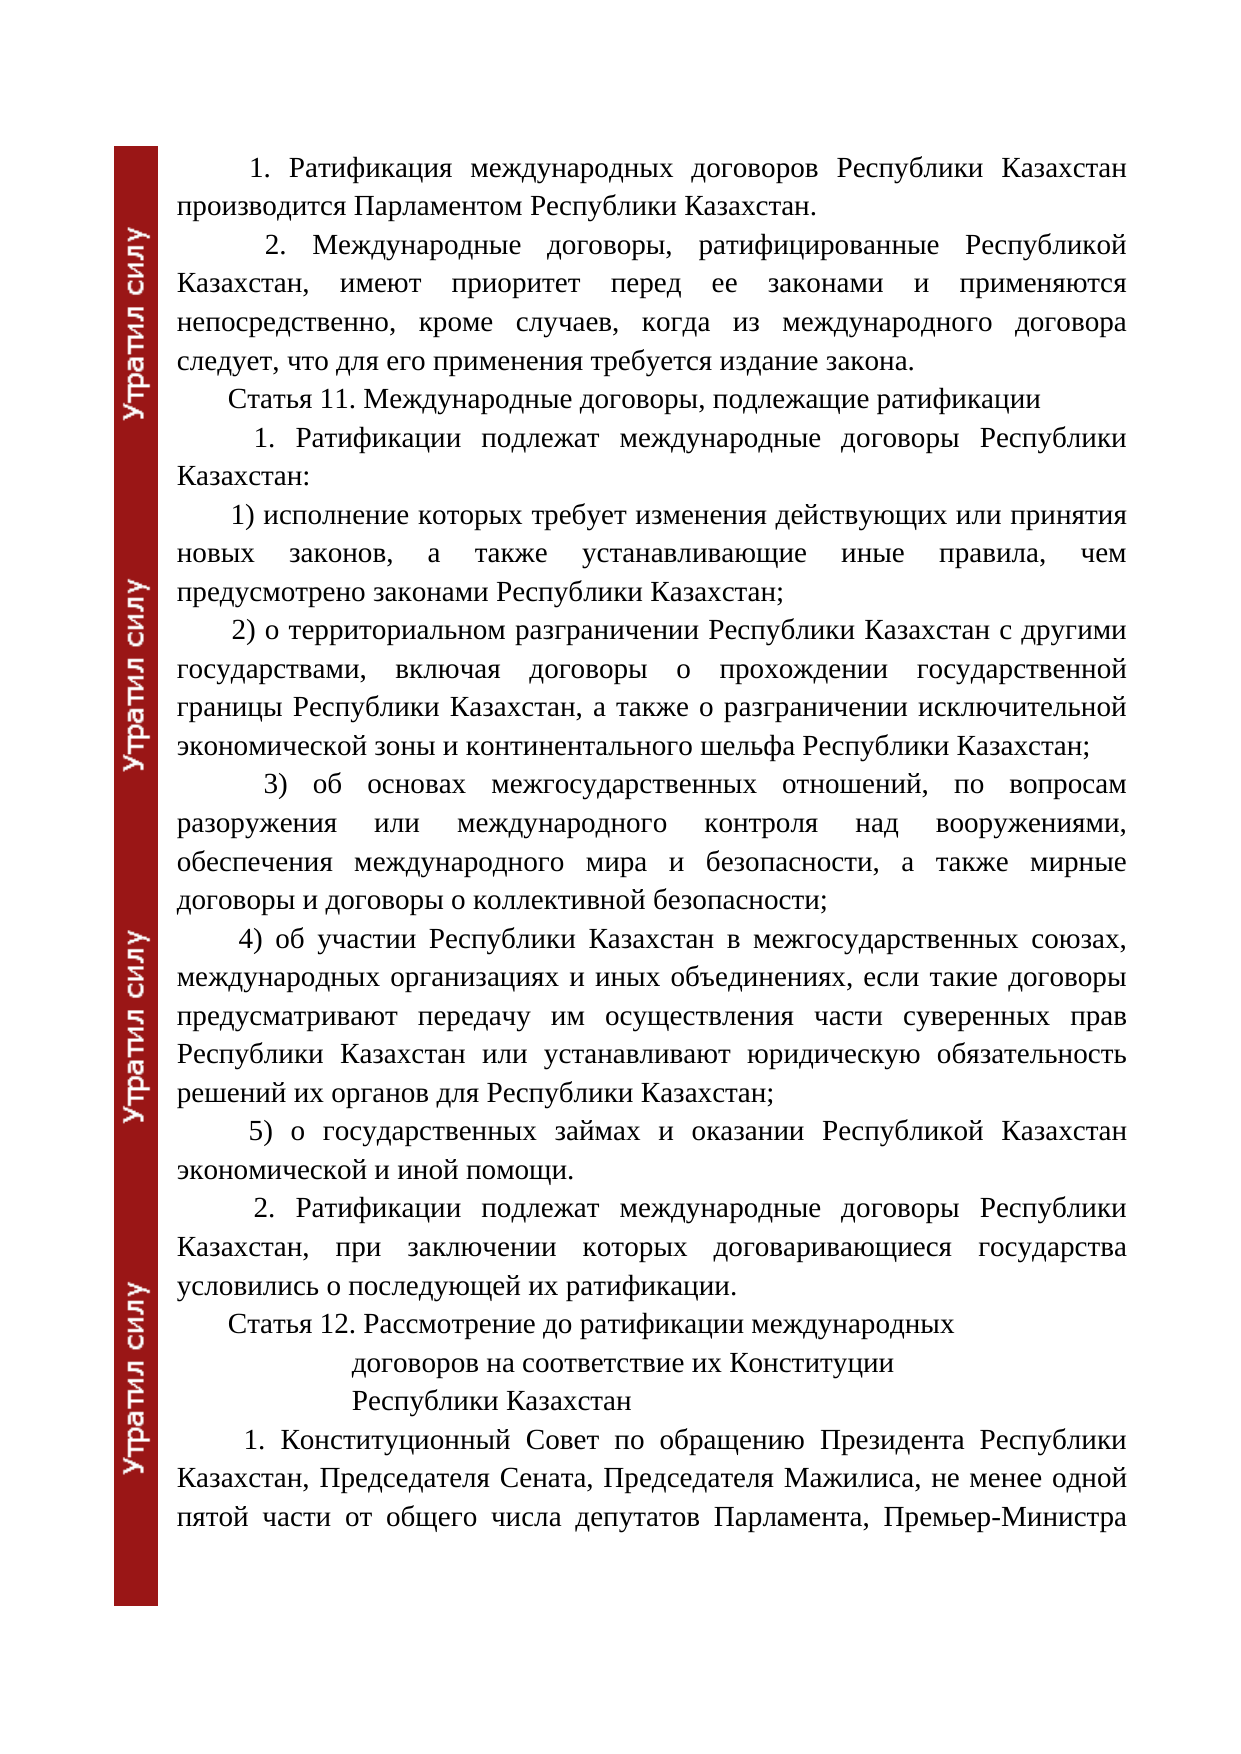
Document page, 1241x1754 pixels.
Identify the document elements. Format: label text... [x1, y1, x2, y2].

picture [114, 376, 158, 381]
picture [114, 1378, 158, 1383]
text договоров на соответствие их Конституции [112, 1345, 1128, 1378]
text 1. Ратификации подлежат международные договоры Республики Казахстан: [112, 420, 1128, 492]
picture [114, 1186, 158, 1191]
picture [114, 916, 158, 921]
text 3) об основах межгосударственных отношений, по вопросам разоружения или международного контроля над вооружениями, обеспечения международного мира и безопасности, а также мирные договоры и договоры о коллективной безопасности; [112, 767, 1128, 916]
picture [114, 492, 158, 497]
text Статья 11. Международные договоры, подлежащие ратификации [112, 381, 1128, 415]
text Статья 12. Рассмотрение до ратификации международных [112, 1306, 1128, 1340]
picture [114, 1108, 158, 1113]
text 4) об участии Республики Казахстан в межгосударственных союзах, международных организациях и иных объединениях, если такие договоры предусматривают передачу им осуществления части суверенных прав Республики Казахстан или устанавливают юридическую обязательность решений их органов для Республики Казахстан; [112, 921, 1128, 1108]
text 2. Ратификации подлежат международные договоры Республики Казахстан, при заключении которых договаривающиеся государства условились о последующей их ратификации. [112, 1191, 1128, 1301]
picture [114, 222, 158, 227]
text 5) о государственных займах и оказании Республикой Казахстан экономической и иной помощи. [112, 1113, 1128, 1186]
picture [114, 146, 158, 150]
text 2. Международные договоры, ратифицированные Республикой Казахстан, имеют приоритет перед ее законами и применяются непосредственно, кроме случаев, когда из международного договора следует, что для его применения требуется издание закона. [112, 227, 1128, 376]
text 2) о территориальном разграничении Республики Казахстан с другими государствами, включая договоры о прохождении государственной границы Республики Казахстан, а также о разграничении исключительной экономической зоны и континентального шельфа Республики Казахстан; [112, 612, 1128, 762]
picture [114, 1301, 158, 1306]
picture [114, 1340, 158, 1345]
picture [114, 607, 158, 612]
text 1) исполнение которых требует изменения действующих или принятия новых законов, а также устанавливающие иные правила, чем предусмотрено законами Республики Казахстан; [112, 497, 1128, 607]
picture [114, 1532, 158, 1606]
picture [114, 415, 158, 420]
picture [114, 1417, 158, 1422]
text 1. Ратификация международных договоров Республики Казахстан производится Парламентом Республики Казахстан. [112, 150, 1128, 222]
text Республики Казахстан [112, 1383, 1128, 1417]
picture [114, 762, 158, 767]
